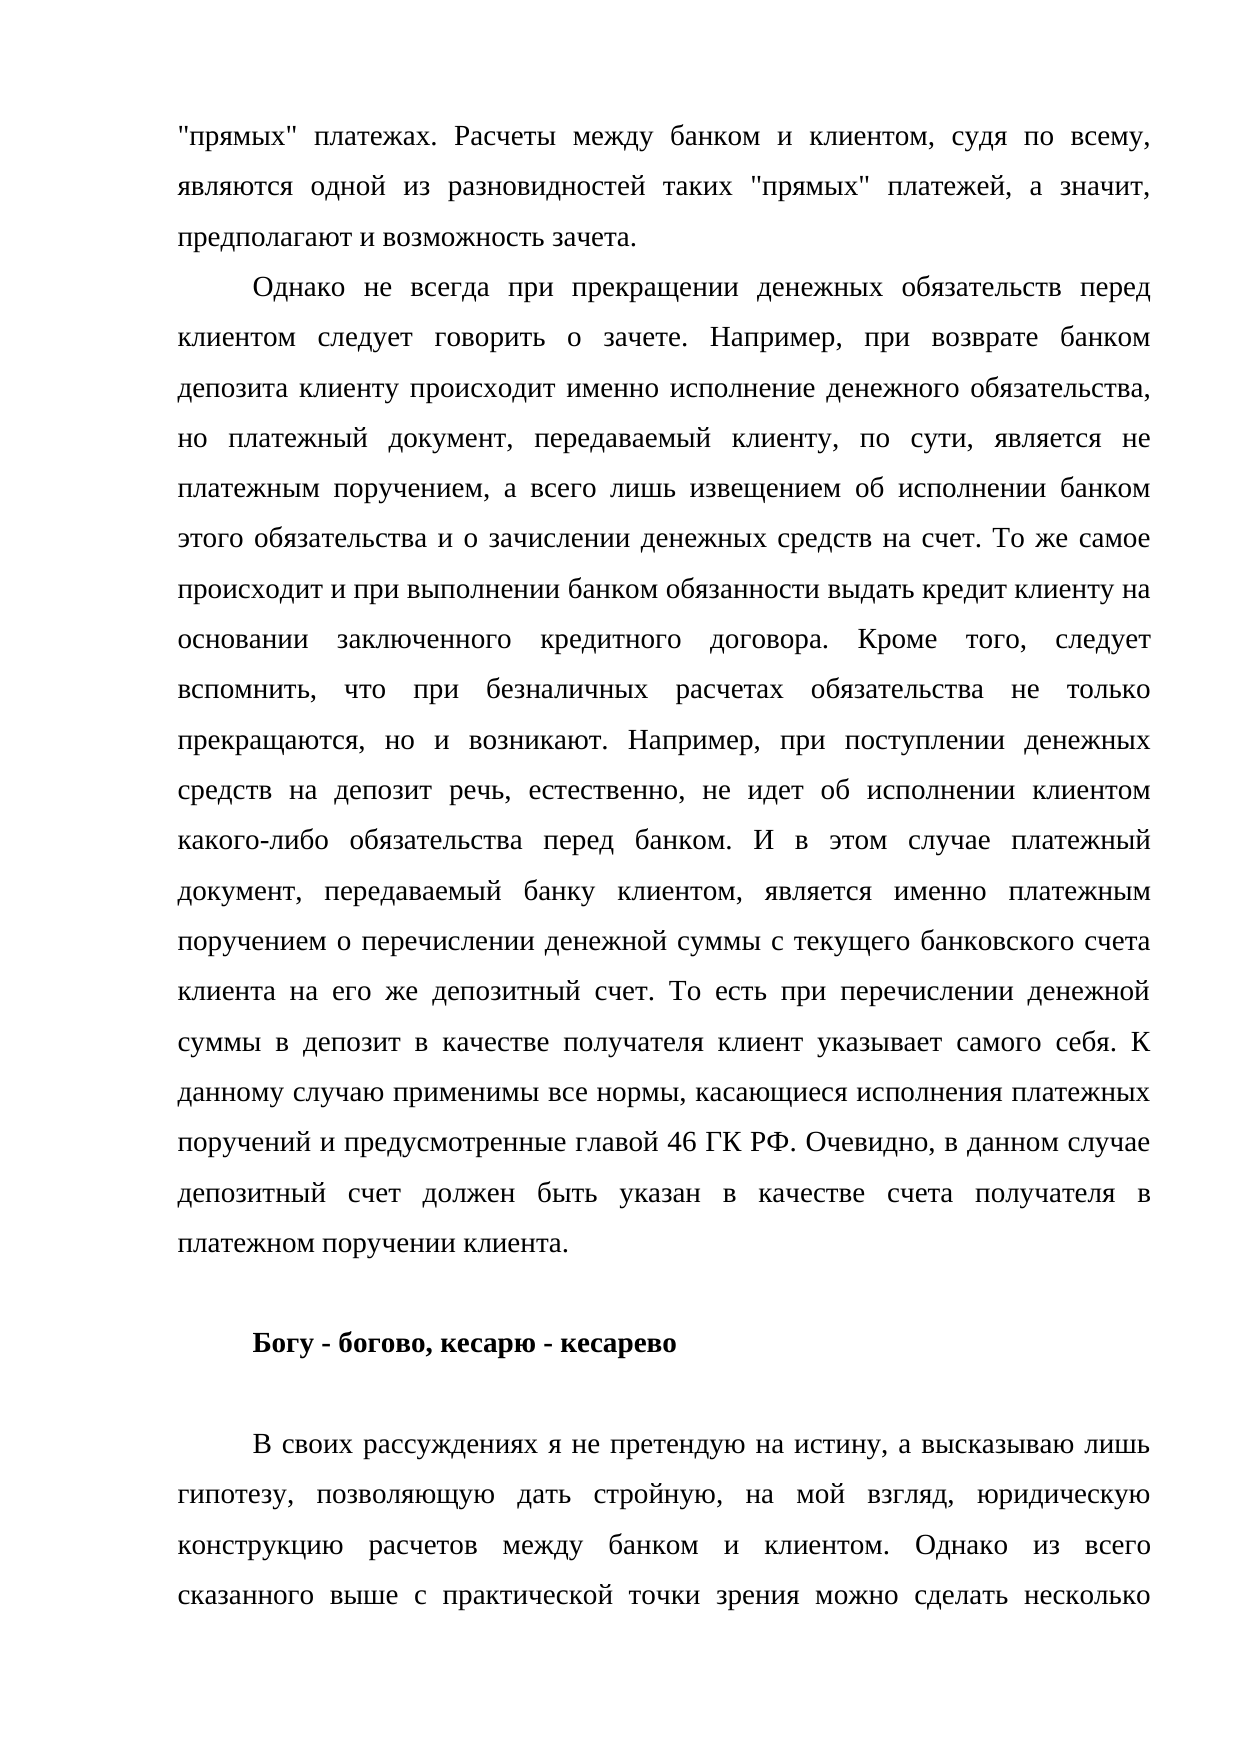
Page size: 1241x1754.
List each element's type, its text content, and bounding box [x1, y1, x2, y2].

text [177, 1426, 1152, 1611]
text Однако не всегда при прекращении денежных обязательств перед клиентом следует говорить о зачете. Например, при возврате банком депозита клиенту происходит именно исполнение денежного обязательства, но платежный документ, передаваемый клиенту, по сути, является не платежным поручением, а всего лишь извещением об исполнении банком этого обязательства и о зачислении денежных средств на счет. То же самое происходит и при выполнении банком обязанности выдать кредит клиенту на основании заключенного кредитного договора. Кроме того, следует вспомнить, что при безналичных расчетах обязательства не только прекращаются, но и возникают. Например, при поступлении денежных средств на депозит речь, естественно, не идет об исполнении клиентом какого-либо обязательства перед банком. И в этом случае платежный документ, передаваемый банку клиентом, является именно платежным поручением о перечислении денежной суммы с текущего банковского счета клиента на его же депозитный счет. То есть при перечислении денежной суммы в депозит в качестве получателя клиент указывает самого себя. К данному случаю применимы все нормы, касающиеся исполнения платежных поручений и предусмотренные главой 46 ГК РФ. Очевидно, в данном случае депозитный счет должен быть указан в качестве счета получателя в платежном поручении клиента. [177, 269, 1152, 1258]
text Богу - богово, кесарю - кесарево [177, 1326, 1152, 1359]
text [177, 118, 1152, 252]
